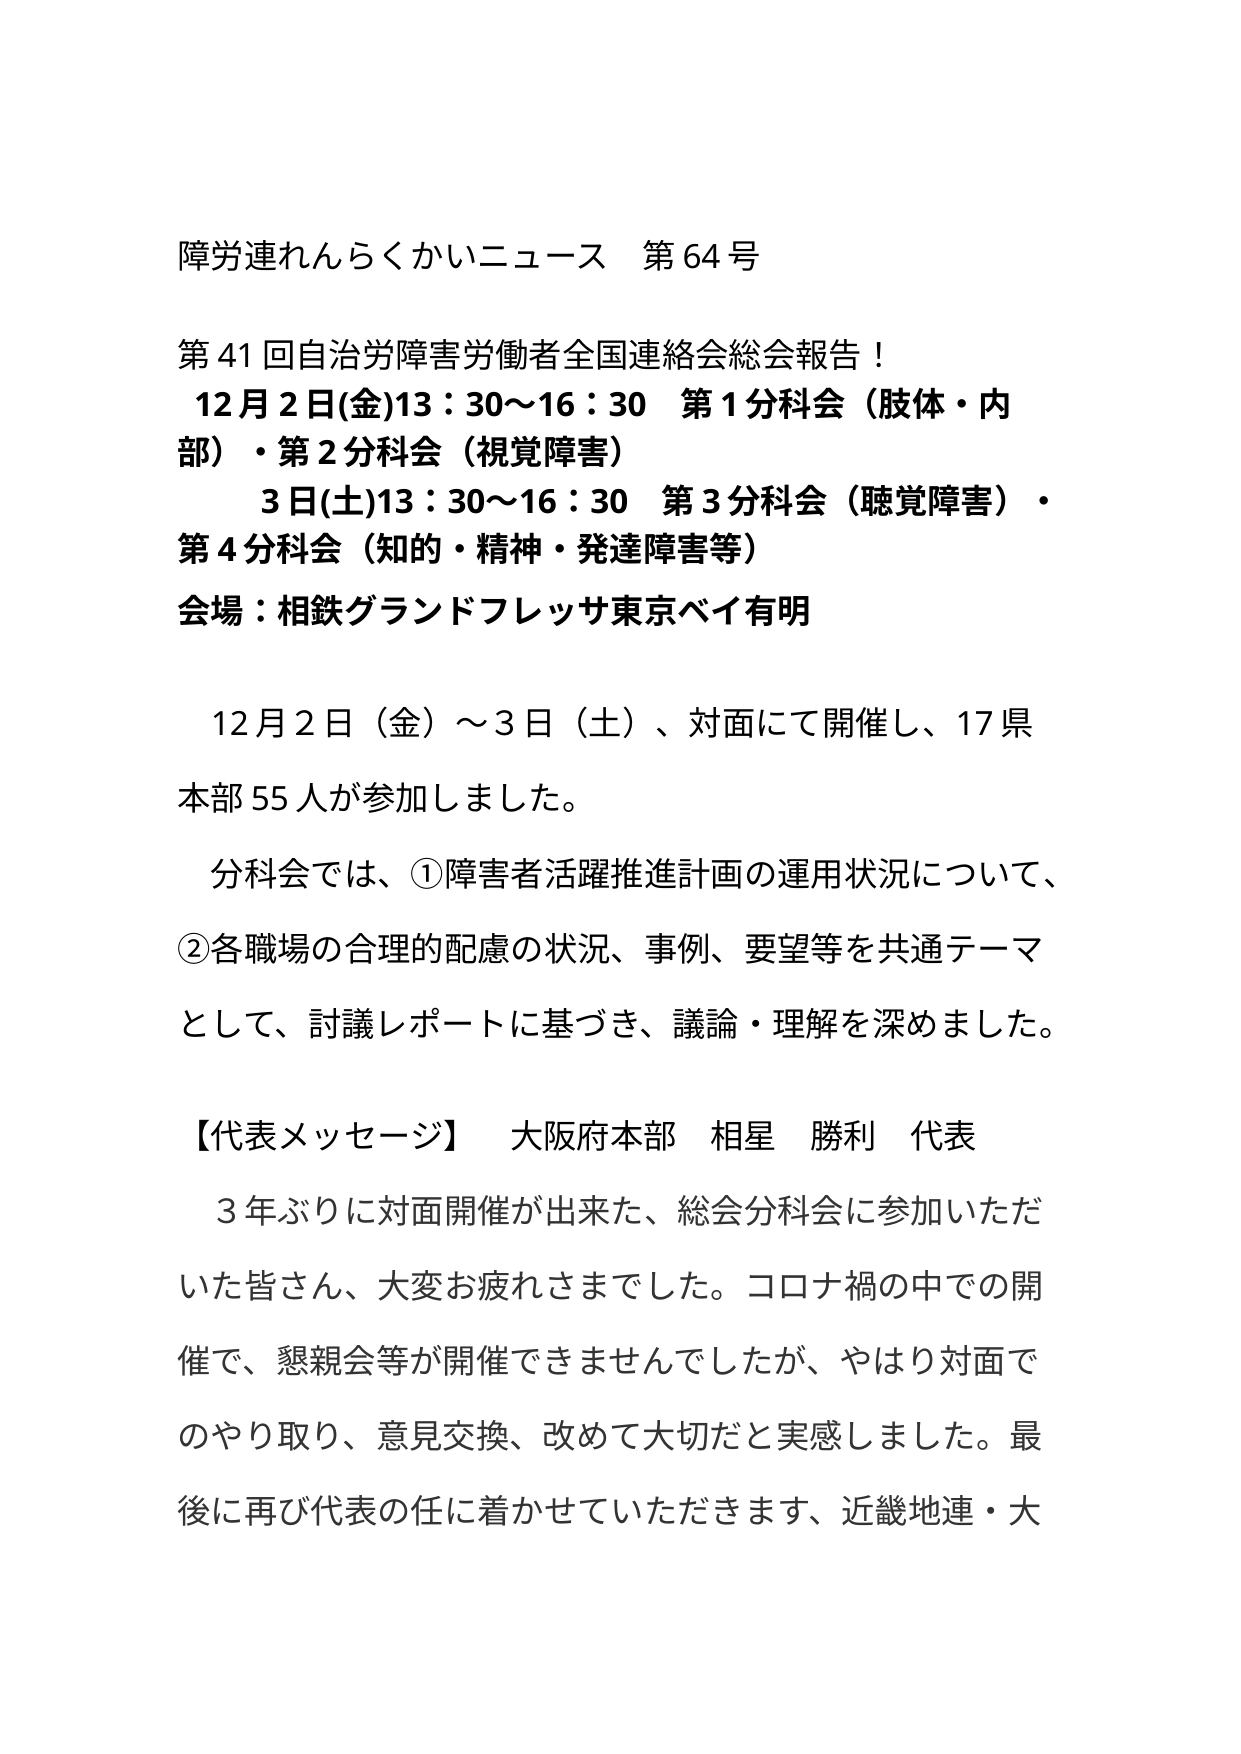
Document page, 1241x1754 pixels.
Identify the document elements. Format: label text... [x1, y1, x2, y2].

text 分科会では、①障害者活躍推進計画の運用状況について、②各職場の合理的配慮の状況、事例、要望等を共通テーマとして、討議レポートに基づき、議論・理解を深めました。 [177, 834, 1063, 1059]
text 3日(土)13：30～16：30 第3分科会（聴覚障害）・ 第4分科会（知的・精神・発達障害等） [177, 474, 1063, 571]
text 障労連れんらくかいニュース 第64号 [177, 217, 1063, 292]
text 【代表メッセージ】 大阪府本部 相星 勝利 代表 [177, 1096, 1063, 1171]
text 会場：相鉄グランドフレッサ東京ベイ有明 [177, 571, 1063, 646]
text 12月2日(金)13：30～16：30 第1分科会（肢体・内部）・第2分科会（視覚障害） [177, 378, 1063, 474]
text 12月２日（金）～３日（土）、対面にて開催し、17県本部55人が参加しました。 [177, 684, 1063, 834]
text 第41回自治労障害労働者全国連絡会総会報告！ [177, 329, 1063, 378]
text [177, 1171, 1063, 1546]
